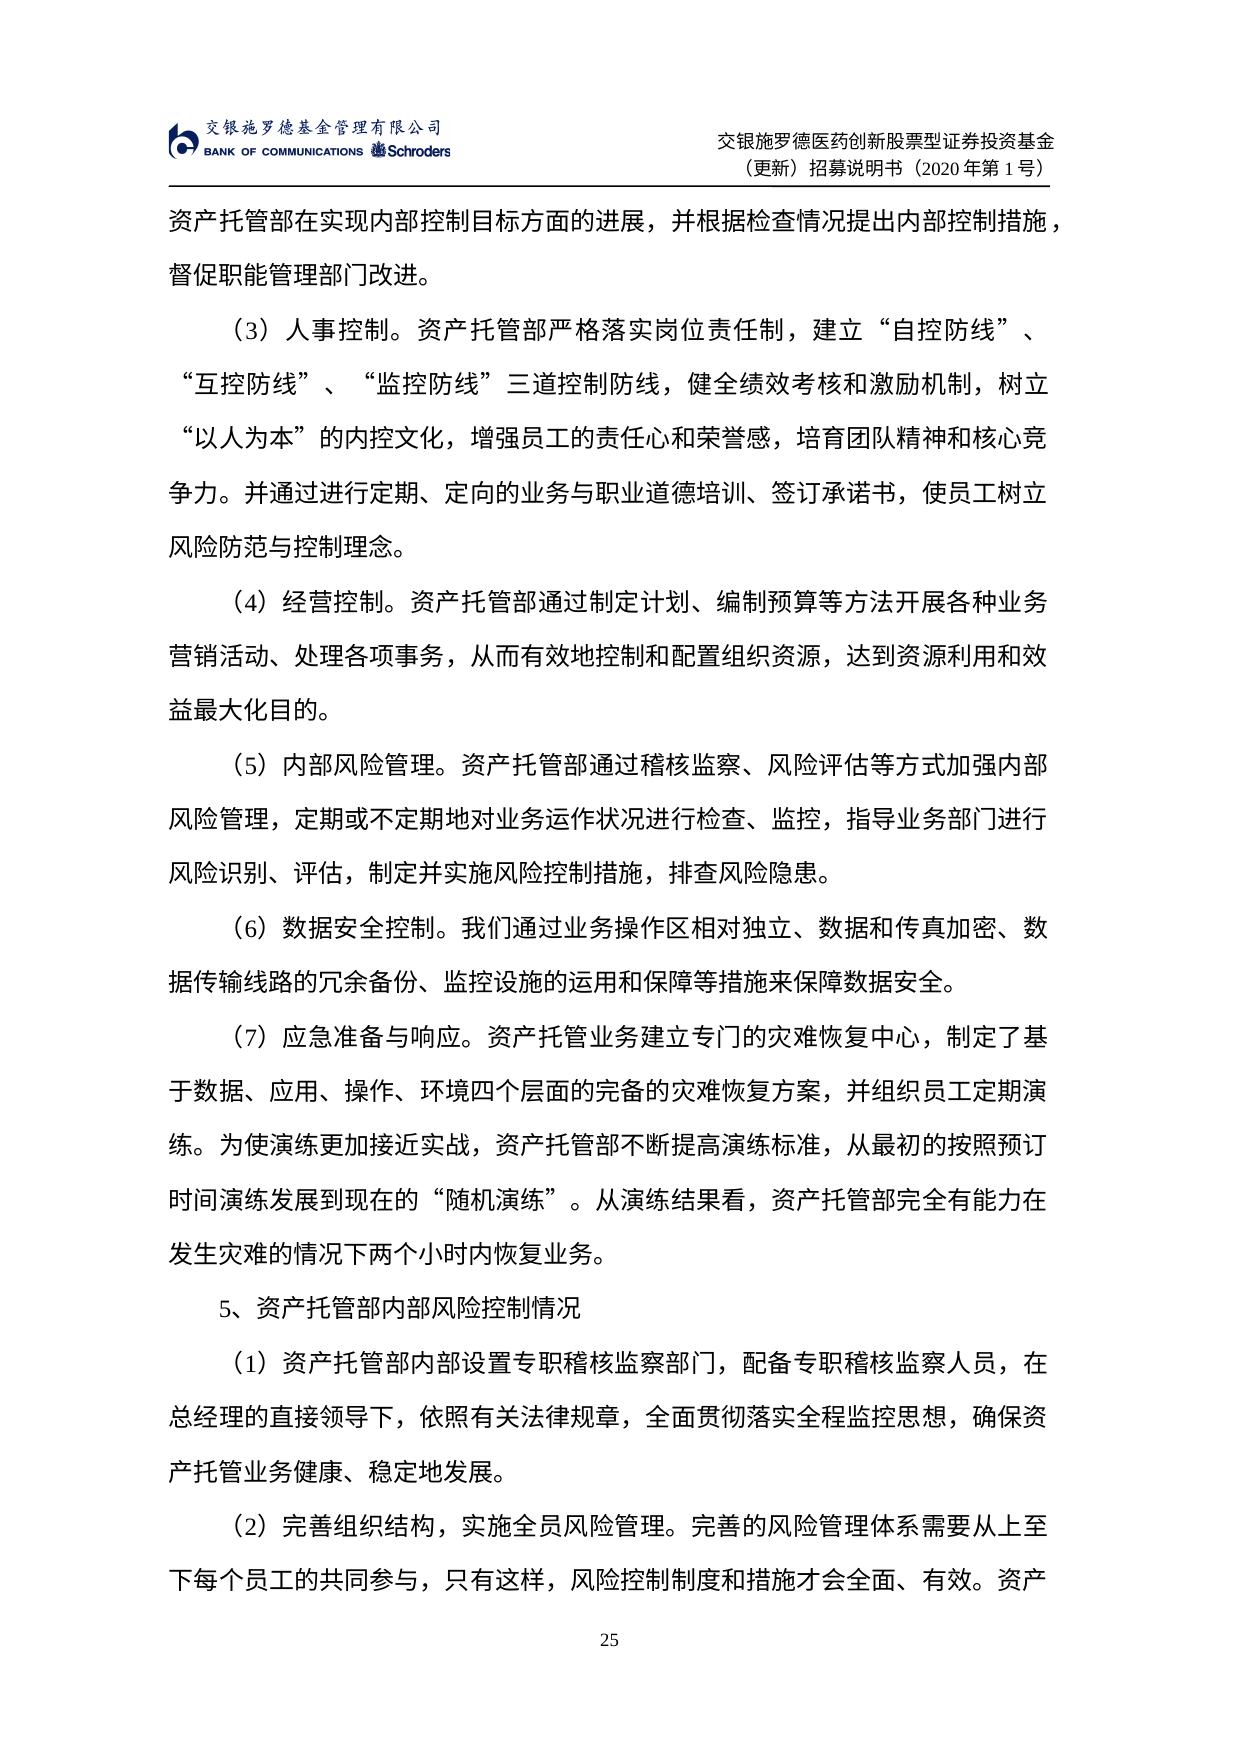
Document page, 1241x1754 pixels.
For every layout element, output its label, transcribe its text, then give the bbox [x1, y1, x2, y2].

text （1）资产托管部内部设置专职稽核监察部门，配备专职稽核监察人员，在总经理的直接领导下，依照有关法律规章，全面贯彻落实全程监控思想，确保资产托管业务健康、稳定地发展。 [169, 1343, 1050, 1488]
text （5）内部风险管理。资产托管部通过稽核监察、风险评估等方式加强内部风险管理，定期或不定期地对业务运作状况进行检查、监控，指导业务部门进行风险识别、评估，制定并实施风险控制措施，排查风险隐患。 [169, 745, 1050, 890]
text （4）经营控制。资产托管部通过制定计划、编制预算等方法开展各种业务营销活动、处理各项事务，从而有效地控制和配置组织资源，达到资源利用和效益最大化目的。 [169, 582, 1050, 727]
text （2）高层检查。主管行领导与部门高级管理层作为工行托管业务政策和策略的制定者和管理者，要求下级部门及时报告经营管理情况和特别情况，以检查资产托管部在实现内部控制目标方面的进展，并根据检查情况提出内部控制措施，督促职能管理部门改进。 [169, 201, 1050, 292]
text （6）数据安全控制。我们通过业务操作区相对独立、数据和传真加密、数据传输线路的冗余备份、监控设施的运用和保障等措施来保障数据安全。 [169, 908, 1050, 999]
picture [168, 119, 451, 159]
text （3）人事控制。资产托管部严格落实岗位责任制，建立“自控防线”、“互控防线”、“监控防线”三道控制防线，健全绩效考核和激励机制，树立“以人为本”的内控文化，增强员工的责任心和荣誉感，培育团队精神和核心竞争力。并通过进行定期、定向的业务与职业道德培训、签订承诺书，使员工树立风险防范与控制理念。 [169, 310, 1050, 564]
text （7）应急准备与响应。资产托管业务建立专门的灾难恢复中心，制定了基于数据、应用、操作、环境四个层面的完备的灾难恢复方案，并组织员工定期演练。为使演练更加接近实战，资产托管部不断提高演练标准，从最初的按照预订时间演练发展到现在的“随机演练”。从演练结果看，资产托管部完全有能力在发生灾难的情况下两个小时内恢复业务。 [169, 1017, 1050, 1271]
text 5、资产托管部内部风险控制情况 [169, 1289, 1050, 1325]
